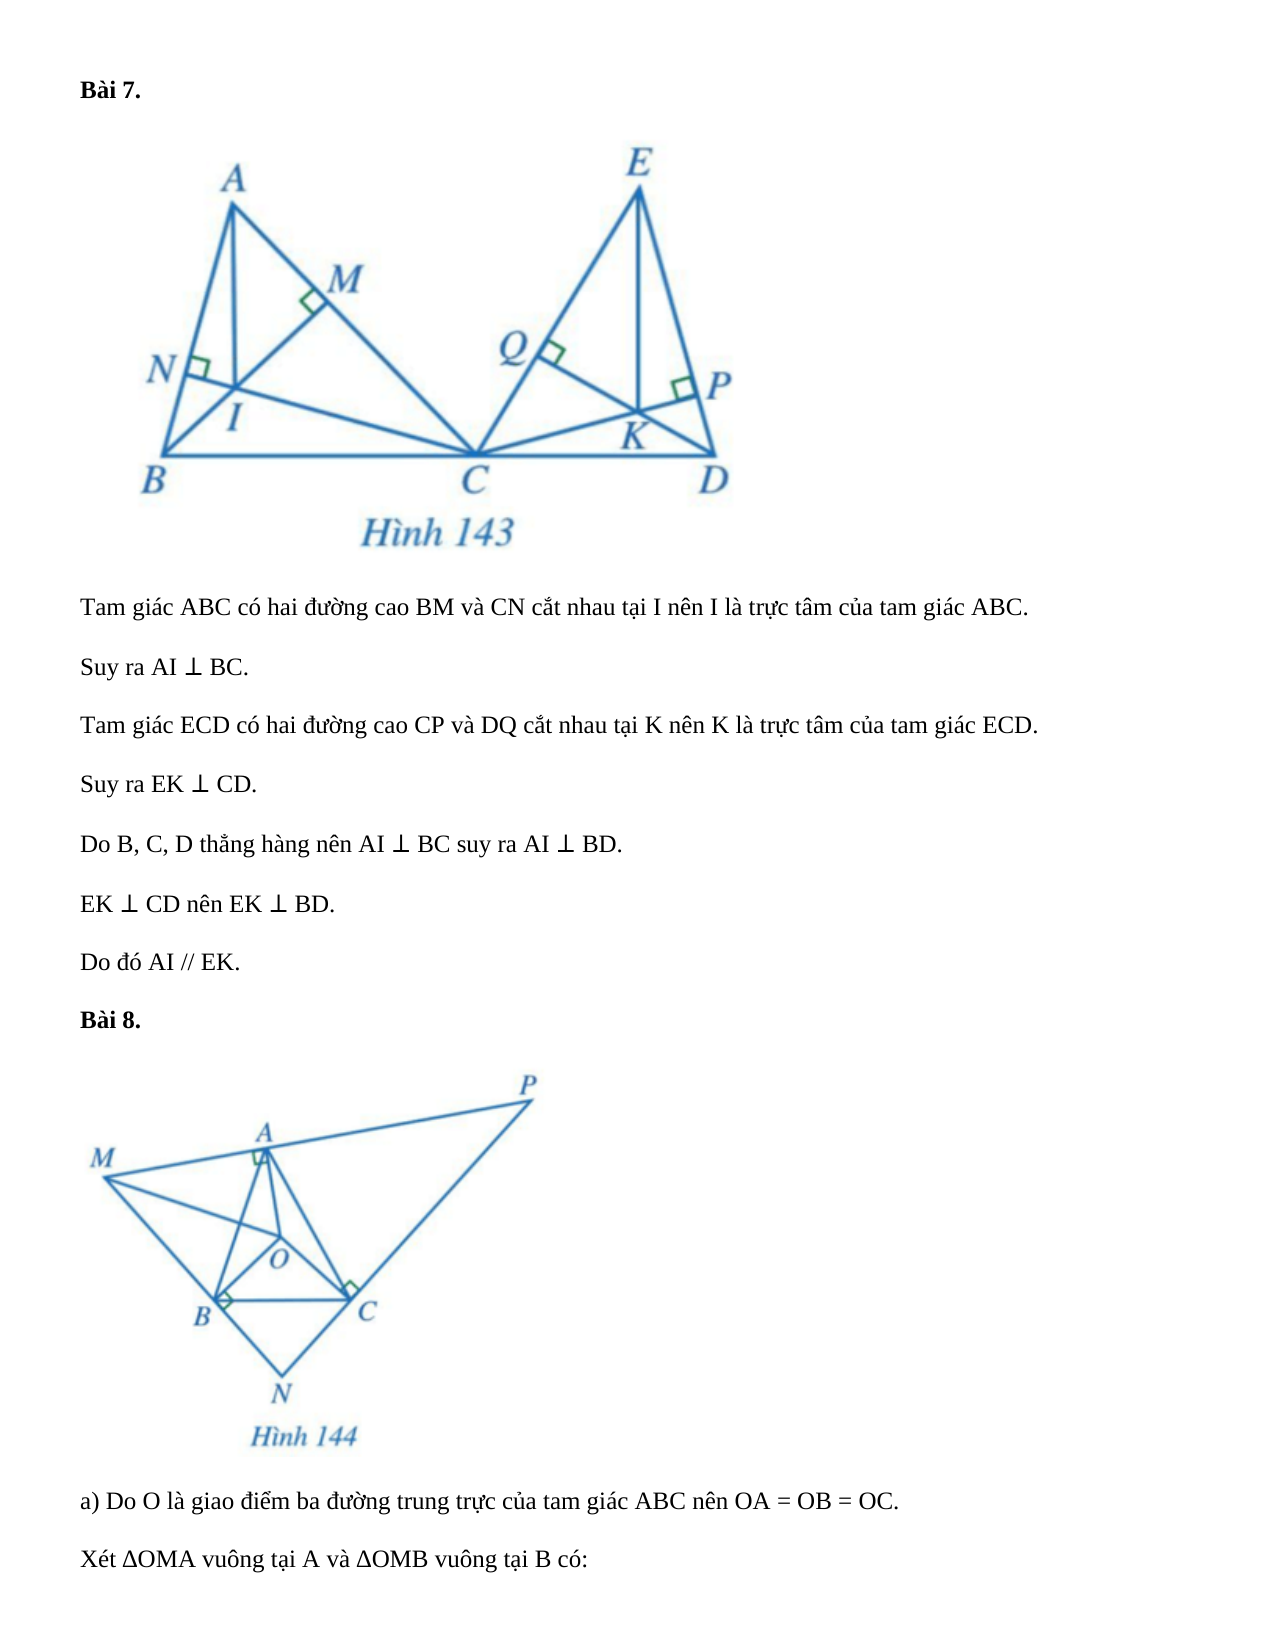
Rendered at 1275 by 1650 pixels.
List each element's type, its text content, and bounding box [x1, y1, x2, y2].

text Tam giác ABC có hai đường cao BM và CN cắt nhau tại I nên I là trực tâm của tam giác ABC. [80, 592, 1195, 621]
text Bài 7. [80, 75, 1195, 104]
text Do B, C, D thẳng hàng nên AI ⊥ BC suy ra AI ⊥ BD. [80, 827, 1195, 858]
text Suy ra AI ⊥ BC. [80, 650, 1195, 680]
text Bài 8. [80, 1005, 1195, 1034]
picture [80, 133, 762, 563]
text EK ⊥ CD nên EK ⊥ BD. [80, 887, 1195, 917]
text Tam giác ECD có hai đường cao CP và DQ cắt nhau tại K nên K là trực tâm của tam giác ECD. [80, 710, 1195, 738]
text Suy ra EK ⊥ CD. [80, 768, 1195, 798]
text Xét ∆OMA vuông tại A và ∆OMB vuông tại B có: [80, 1544, 1195, 1573]
text Do đó AI // EK. [80, 947, 1195, 976]
picture [80, 1062, 556, 1457]
text a) Do O là giao điểm ba đường trung trực của tam giác ABC nên OA = OB = OC. [80, 1486, 1195, 1514]
